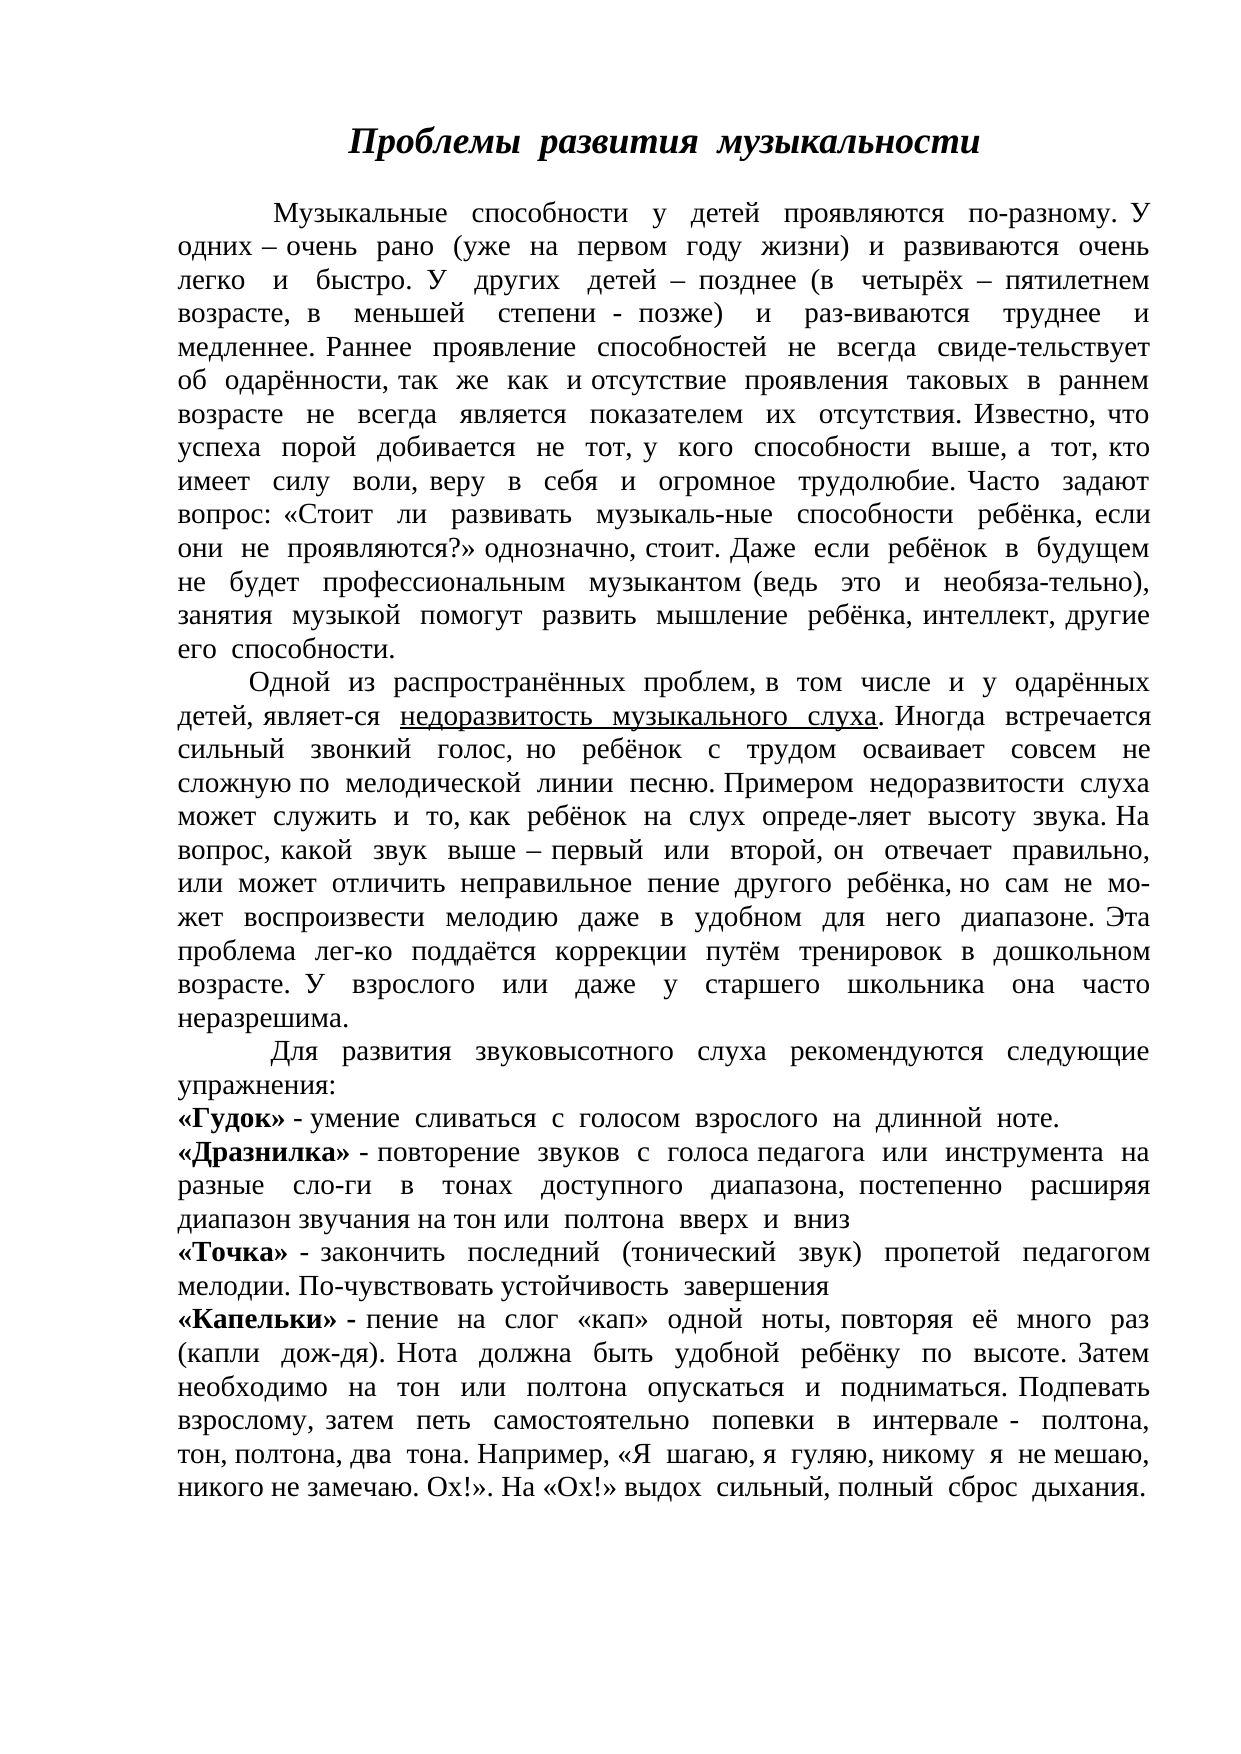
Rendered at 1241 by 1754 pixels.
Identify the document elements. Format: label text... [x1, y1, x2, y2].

text Музыкальные способности у детей проявляются по-разному. У одних – очень рано (уже на первом году жизни) и развиваются очень легко и быстро. У других детей – позднее (в четырёх – пятилетнем возрасте, в меньшей степени - позже) и раз-виваются труднее и медленнее. Раннее проявление способностей не всегда свиде-тельствует об одарённости, так же как и отсутствие проявления таковых в раннем возрасте не всегда является показателем их отсутствия. Известно, что успеха порой добивается не тот, у кого способности выше, а тот, кто имеет силу воли, веру в себя и огромное трудолюбие. Часто задают вопрос: «Стоит ли развивать музыкаль-ные способности ребёнка, если они не проявляются?» однозначно, стоит. Даже если ребёнок в будущем не будет профессиональным музыкантом (ведь это и необяза-тельно), занятия музыкой помогут развить мышление ребёнка, интеллект, другие его способности. [177, 195, 1152, 664]
text Проблемы развития музыкальности [177, 118, 1152, 161]
text Для развития звуковысотного слуха рекомендуются следующие упражнения: [177, 1033, 1152, 1100]
text «Гудок» - умение сливаться с голосом взрослого на длинной ноте. [177, 1100, 1152, 1134]
text «Точка» - закончить последний (тонический звук) пропетой педагогом мелодии. По-чувствовать устойчивость завершения [177, 1234, 1152, 1302]
text «Дразнилка» - повторение звуков с голоса педагога или инструмента на разные сло-ги в тонах доступного диапазона, постепенно расширяя диапазон звучания на тон или полтона вверх и вниз [177, 1134, 1152, 1234]
text Одной из распространённых проблем, в том числе и у одарённых детей, являет-ся недоразвитость музыкального слуха. Иногда встречается сильный звонкий голос, но ребёнок с трудом осваивает совсем не сложную по мелодической линии песню. Примером недоразвитости слуха может служить и то, как ребёнок на слух опреде-ляет высоту звука. На вопрос, какой звук выше – первый или второй, он отвечает правильно, или может отличить неправильное пение другого ребёнка, но сам не мо-жет воспроизвести мелодию даже в удобном для него диапазоне. Эта проблема лег-ко поддаётся коррекции путём тренировок в дошкольном возрасте. У взрослого или даже у старшего школьника она часто неразрешима. [177, 664, 1152, 1033]
text «Капельки» - пение на слог «кап» одной ноты, повторяя её много раз (капли дож-дя). Нота должна быть удобной ребёнку по высоте. Затем необходимо на тон или полтона опускаться и подниматься. Подпевать взрослому, затем петь самостоятельно попевки в интервале - полтона, тон, полтона, два тона. Например, «Я шагаю, я гуляю, никому я не мешаю, никого не замечаю. Ох!». На «Ох!» выдох сильный, полный сброс дыхания. [177, 1302, 1152, 1503]
